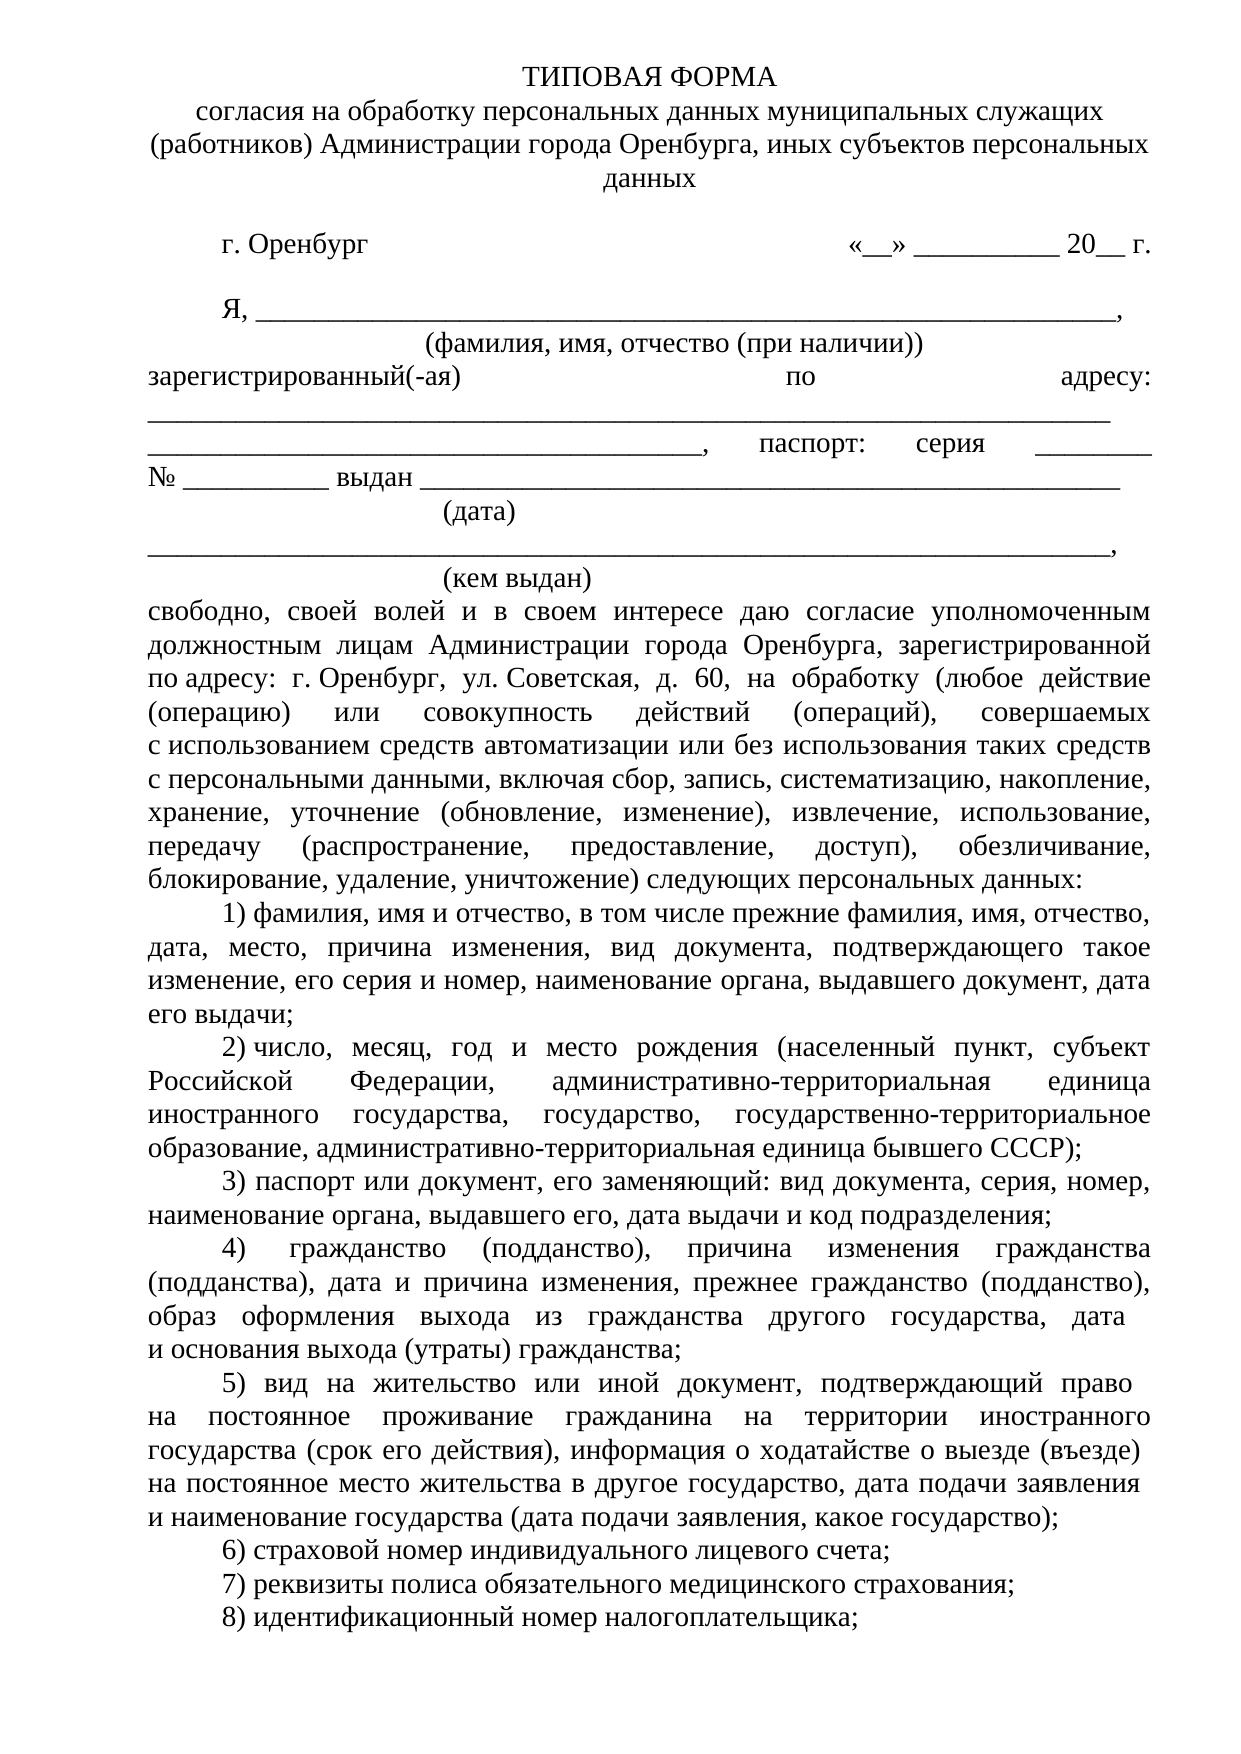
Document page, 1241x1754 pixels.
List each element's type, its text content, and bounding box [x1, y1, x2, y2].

text 3) паспорт или документ, его заменяющий: вид документа, серия, номер, наименование органа, выдавшего его, дата выдачи и код подразделения; [148, 1163, 1152, 1231]
text 8) идентификационный номер налогоплательщика; [148, 1599, 1152, 1633]
text 2) число, месяц, год и место рождения (населенный пункт, субъект Российской Федерации, административно-территориальная единица иностранного государства, государство, государственно-территориальное образование, административно-территориальная единица бывшего СССР); [148, 1029, 1152, 1163]
text г. Оренбург «__» __________ 20__ г. [148, 226, 1152, 259]
text __________________________________________________________________, [148, 526, 1152, 560]
text ______________________________________, паспорт: серия ________ № __________ выдан ________________________________________________ [148, 426, 1152, 493]
text (кем выдан) [369, 560, 1152, 593]
text согласия на обработку персональных данных муниципальных служащих (работников) Администрации города Оренбурга, иных субъектов персональных данных [148, 93, 1152, 193]
text свободно, своей волей и в своем интересе даю согласие уполномоченным должностным лицам Администрации города Оренбурга, зарегистрированной по адресу: г. Оренбург, ул. Советская, д. 60, на обработку (любое действие (операцию) или совокупность действий (операций), совершаемых с использованием средств автоматизации или без использования таких средств с персональными данными, включая сбор, запись, систематизацию, накопление, хранение, уточнение (обновление, изменение), извлечение, использование, передачу (распространение, предоставление, доступ), обезличивание, блокирование, удаление, уничтожение) следующих персональных данных: [148, 593, 1152, 895]
text 5) вид на жительство или иной документ, подтверждающий право на постоянное проживание гражданина на территории иностранного государства (срок его действия), информация о ходатайстве о выезде (въезде) на постоянное место жительства в другое государство, дата подачи заявления и наименование государства (дата подачи заявления, какое государство); [148, 1365, 1152, 1532]
text зарегистрированный(-ая) по адресу: [148, 358, 1152, 392]
text 4) гражданство (подданство), причина изменения гражданства (подданства), дата и причина изменения, прежнее гражданство (подданство), образ оформления выхода из гражданства другого государства, дата и основания выхода (утраты) гражданства; [148, 1231, 1152, 1365]
text (дата) [369, 493, 1152, 526]
text Я, ___________________________________________________________, [148, 291, 1152, 325]
text ТИПОВАЯ ФОРМА [148, 59, 1152, 93]
text __________________________________________________________________ [148, 392, 1152, 426]
text 6) страховой номер индивидуального лицевого счета; [148, 1532, 1152, 1566]
text 7) реквизиты полиса обязательного медицинского страхования; [148, 1566, 1152, 1599]
text 1) фамилия, имя и отчество, в том числе прежние фамилия, имя, отчество, дата, место, причина изменения, вид документа, подтверждающего такое изменение, его серия и номер, наименование органа, выдавшего документ, дата его выдачи; [148, 895, 1152, 1029]
text (фамилия, имя, отчество (при наличии)) [148, 325, 1152, 358]
